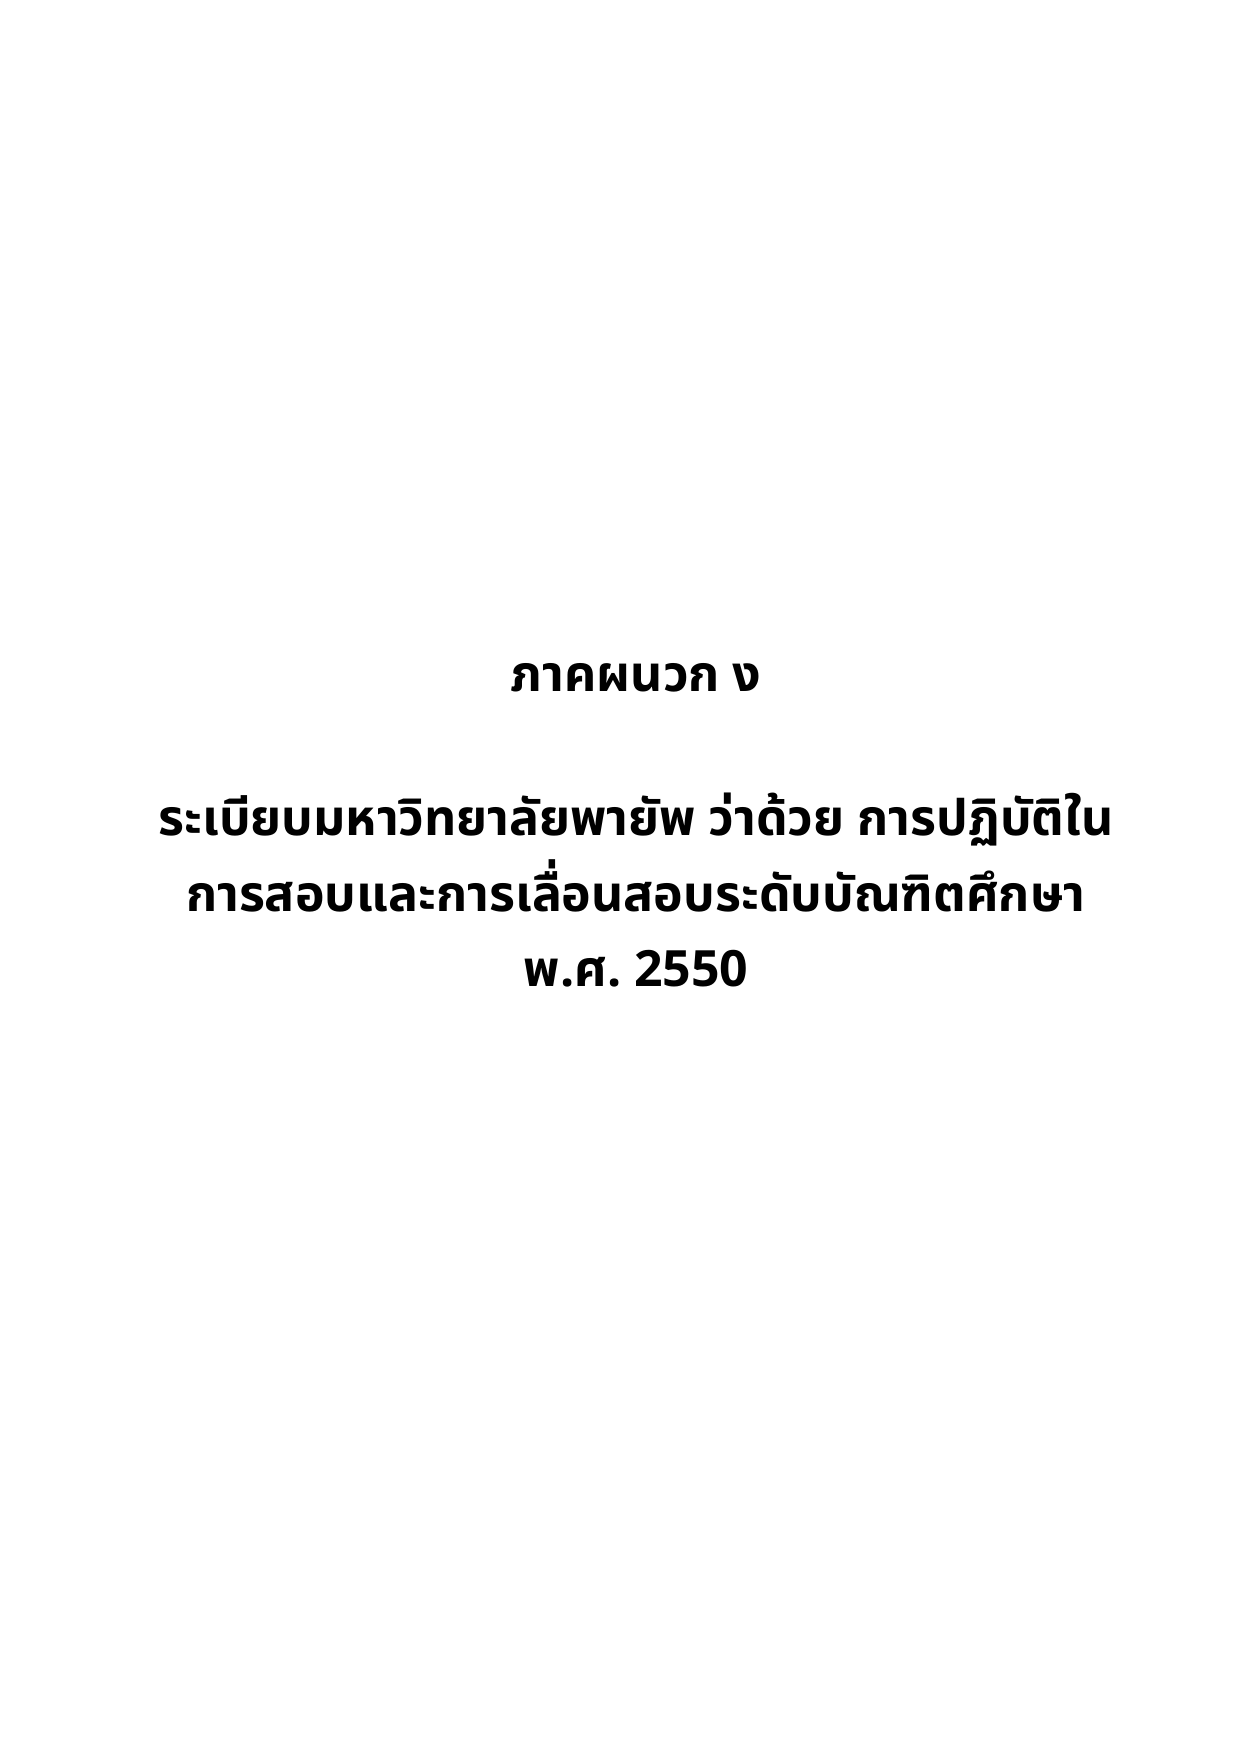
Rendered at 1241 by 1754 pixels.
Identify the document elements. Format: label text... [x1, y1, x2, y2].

text ระเบียบมหาวิทยาลัยพายัพ ว่าด้วย การปฏิบัติในการสอบและการเลื่อนสอบระดับบัณฑิตศึกษา พ.ศ. 2550 [150, 782, 1122, 1009]
text ภาคผนวก ง [150, 639, 1122, 714]
